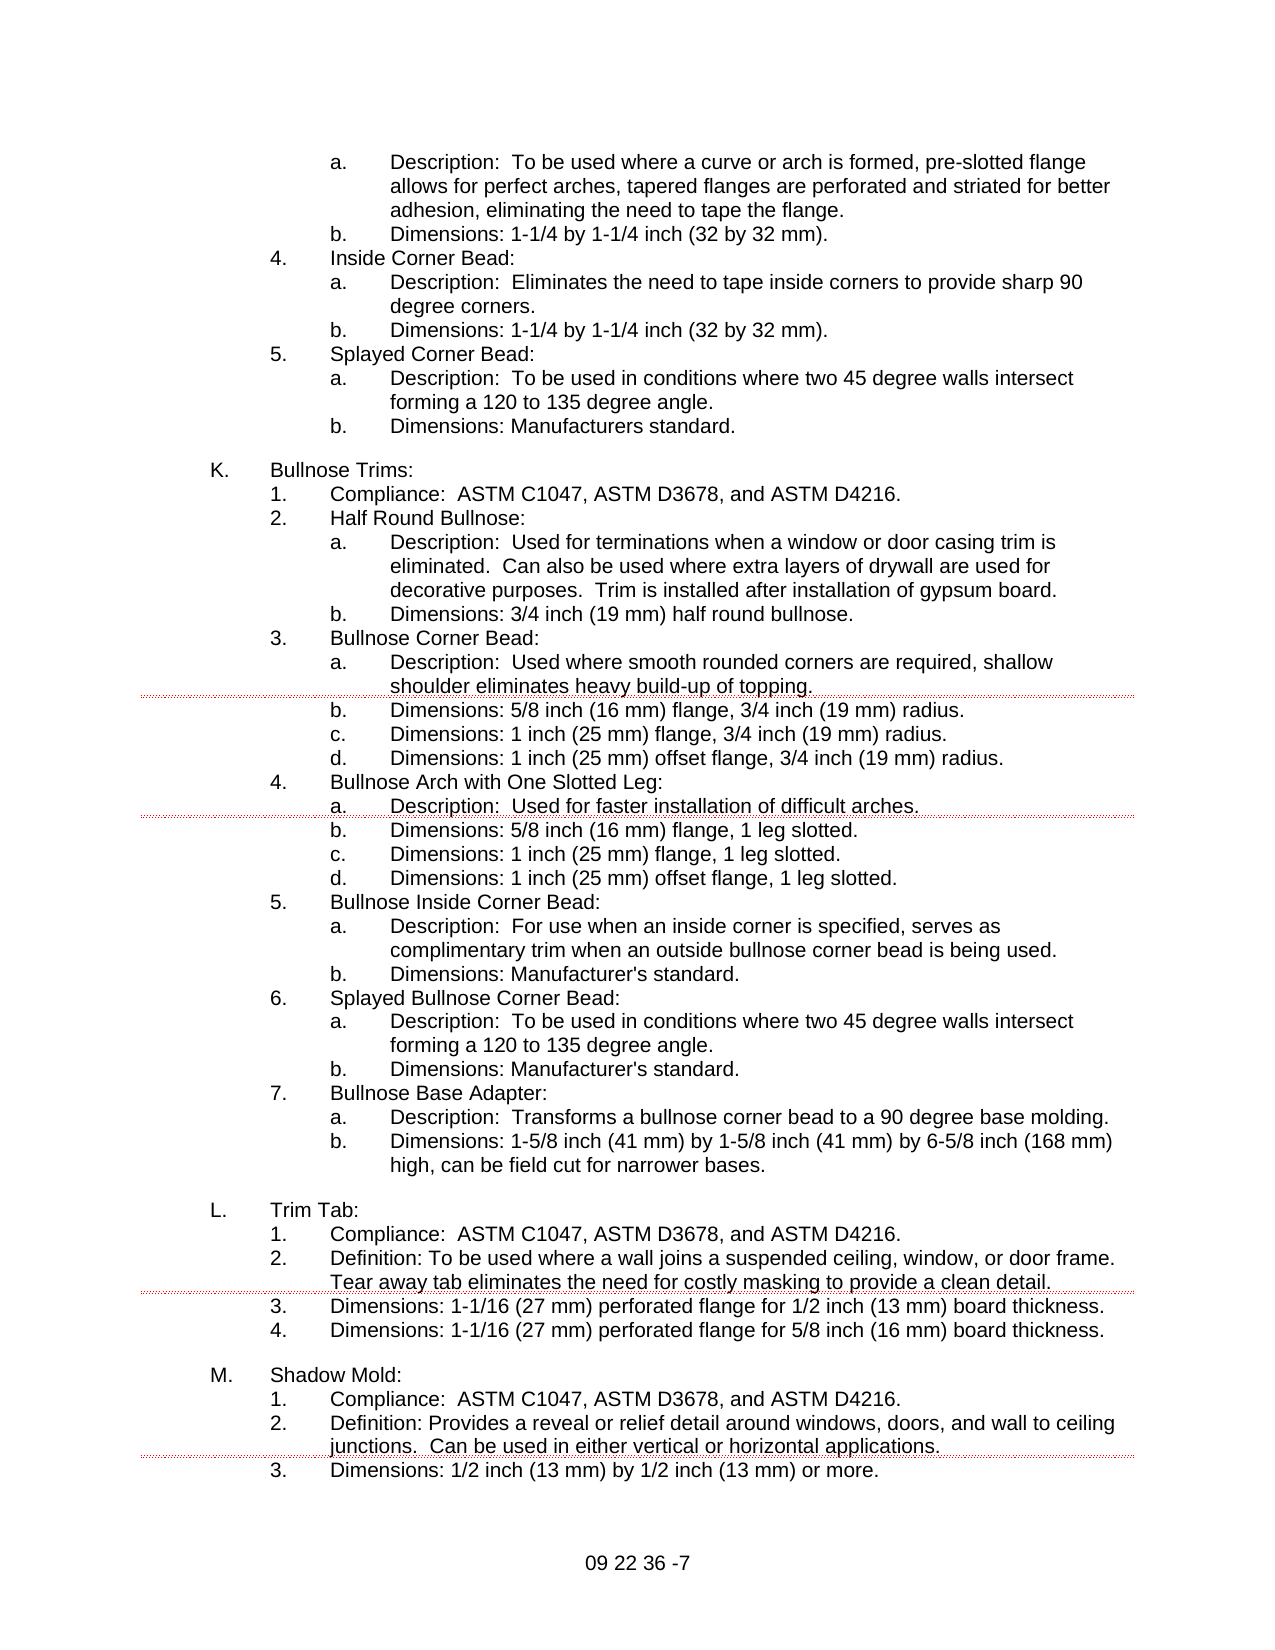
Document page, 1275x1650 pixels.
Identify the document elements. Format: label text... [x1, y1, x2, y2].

list Splayed Corner Bead: [270, 342, 1125, 366]
list Dimensions: 5/8 inch (16 mm) flange, 3/4 inch (19 mm) radius. [330, 698, 1125, 722]
list Dimensions: 1/2 inch (13 mm) by 1/2 inch (13 mm) or more. [270, 1458, 1125, 1482]
list Bullnose Trims: [210, 458, 1125, 482]
list Dimensions: 1 inch (25 mm) flange, 1 leg slotted. [330, 842, 1125, 866]
list Description: Used where smooth rounded corners are required, shallow shoulder eliminates heavy build-up of topping. [330, 650, 1125, 698]
list Dimensions: Manufacturers standard. [330, 413, 1125, 437]
list Dimensions: 3/4 inch (19 mm) half round bullnose. [330, 602, 1125, 626]
list Dimensions: Manufacturer's standard. [330, 1057, 1125, 1081]
list Description: Used for terminations when a window or door casing trim is eliminated. Can also be used where extra layers of drywall are used for decorative purposes. Trim is installed after installation of gypsum board. [330, 530, 1125, 602]
list Bullnose Base Adapter: [270, 1081, 1125, 1105]
list Definition: To be used where a wall joins a suspended ceiling, window, or door frame. Tear away tab eliminates the need for costly masking to provide a clean detail. [270, 1246, 1125, 1294]
list Description: Used for faster installation of difficult arches. [330, 794, 1125, 818]
list Compliance: ASTM C1047, ASTM D3678, and ASTM D4216. [270, 482, 1125, 506]
list Inside Corner Bead: [270, 246, 1125, 270]
list Dimensions: 5/8 inch (16 mm) flange, 1 leg slotted. [330, 818, 1125, 842]
list Shadow Mold: [210, 1362, 1125, 1386]
list Dimensions: 1 inch (25 mm) offset flange, 1 leg slotted. [330, 866, 1125, 889]
list Description: To be used in conditions where two 45 degree walls intersect forming a 120 to 135 degree angle. [330, 366, 1125, 413]
list Half Round Bullnose: [270, 506, 1125, 530]
list Dimensions: 1-1/16 (27 mm) perforated flange for 1/2 inch (13 mm) board thickness. [270, 1294, 1125, 1318]
list Dimensions: 1-1/4 by 1-1/4 inch (32 by 32 mm). [330, 222, 1125, 246]
list Dimensions: 1-1/16 (27 mm) perforated flange for 5/8 inch (16 mm) board thickness. [270, 1318, 1125, 1342]
list Bullnose Corner Bead: [270, 626, 1125, 650]
list Description: Eliminates the need to tape inside corners to provide sharp 90 degree corners. [330, 270, 1125, 318]
list Description: To be used where a curve or arch is formed, pre-slotted flange allows for perfect arches, tapered flanges are perforated and striated for better adhesion, eliminating the need to tape the flange. [330, 150, 1125, 222]
list Dimensions: Manufacturer's standard. [330, 961, 1125, 985]
list Definition: Provides a reveal or relief detail around windows, doors, and wall to ceiling junctions. Can be used in either vertical or horizontal applications. [270, 1410, 1125, 1458]
list Compliance: ASTM C1047, ASTM D3678, and ASTM D4216. [270, 1386, 1125, 1410]
list Trim Tab: [210, 1198, 1125, 1222]
list Dimensions: 1 inch (25 mm) offset flange, 3/4 inch (19 mm) radius. [330, 746, 1125, 770]
list Compliance: ASTM C1047, ASTM D3678, and ASTM D4216. [270, 1222, 1125, 1246]
list Dimensions: 1-1/4 by 1-1/4 inch (32 by 32 mm). [330, 318, 1125, 342]
list Bullnose Inside Corner Bead: [270, 889, 1125, 913]
list Description: For use when an inside corner is specified, serves as complimentary trim when an outside bullnose corner bead is being used. [330, 913, 1125, 961]
list Description: Transforms a bullnose corner bead to a 90 degree base molding. [330, 1105, 1125, 1129]
list Description: To be used in conditions where two 45 degree walls intersect forming a 120 to 135 degree angle. [330, 1009, 1125, 1057]
list Dimensions: 1-5/8 inch (41 mm) by 1-5/8 inch (41 mm) by 6-5/8 inch (168 mm) high, can be field cut for narrower bases. [330, 1129, 1125, 1177]
list Bullnose Arch with One Slotted Leg: [270, 770, 1125, 794]
list Splayed Bullnose Corner Bead: [270, 985, 1125, 1009]
list Dimensions: 1 inch (25 mm) flange, 3/4 inch (19 mm) radius. [330, 722, 1125, 746]
